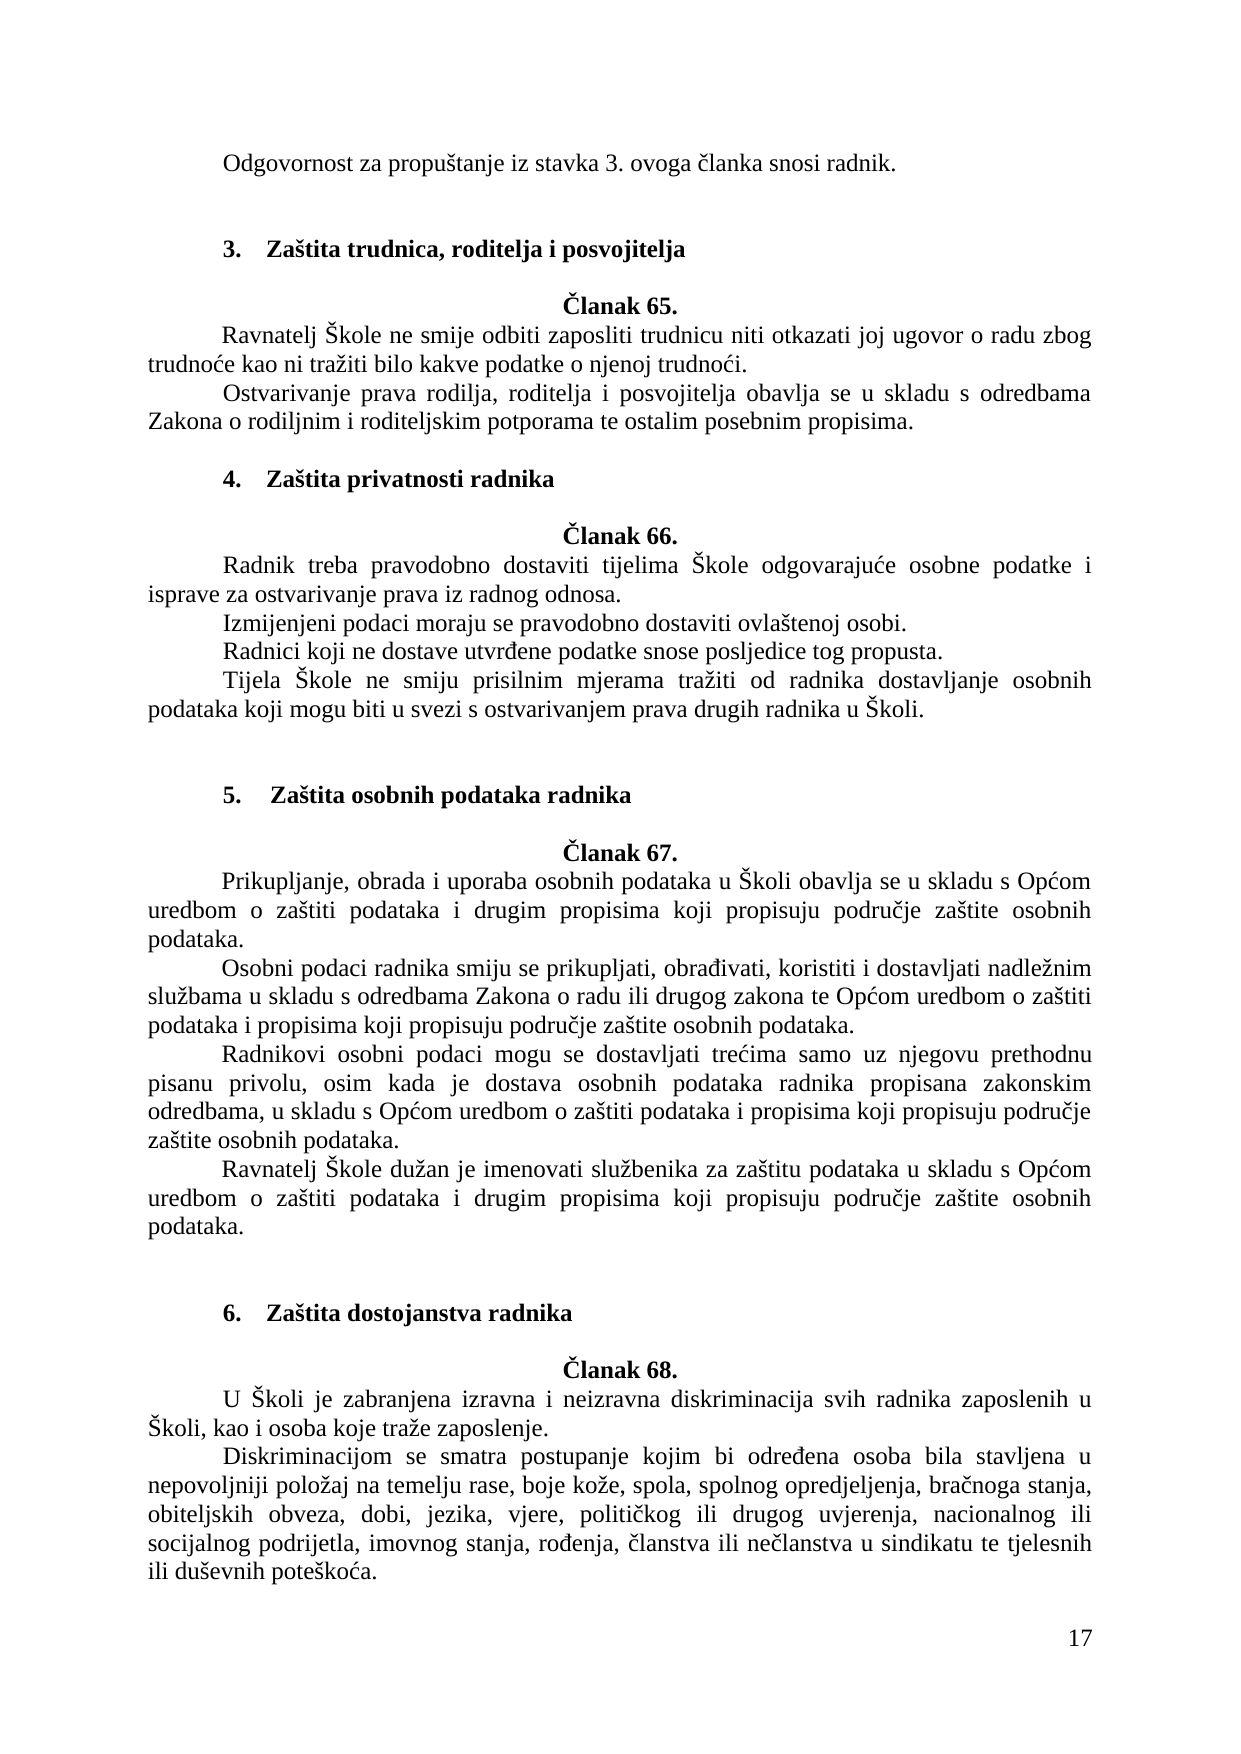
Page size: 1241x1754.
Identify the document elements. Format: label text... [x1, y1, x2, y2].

text Diskriminacijom se smatra postupanje kojim bi određena osoba bila stavljena u nepovoljniji položaj na temelju rase, boje kože, spola, spolnog opredjeljenja, bračnoga stanja, obiteljskih obveza, dobi, jezika, vjere, političkog ili drugog uvjerenja, nacionalnog ili socijalnog podrijetla, imovnog stanja, rođenja, članstva ili nečlanstva u sindikatu te tjelesnih ili duševnih poteškoća. [148, 1441, 1093, 1585]
text Tijela Škole ne smiju prisilnim mjerama tražiti od radnika dostavljanje osobnih podataka koji mogu biti u svezi s ostvarivanjem prava drugih radnika u Školi. [148, 665, 1093, 723]
text Odgovornost za propuštanje iz stavka 3. ovoga članka snosi radnik. [148, 148, 1093, 176]
text Ravnatelj Škole dužan je imenovati službenika za zaštitu podataka u skladu s Općom uredbom o zaštiti podataka i drugim propisima koji propisuju područje zaštite osobnih podataka. [148, 1154, 1093, 1240]
text Izmijenjeni podaci moraju se pravodobno dostaviti ovlaštenoj osobi. [148, 608, 1093, 636]
list Zaštita trudnica, roditelja i posvojitelja [223, 234, 1093, 263]
text Članak 68. [148, 1355, 1093, 1384]
text Osobni podaci radnika smiju se prikupljati, obrađivati, koristiti i dostavljati nadležnim službama u skladu s odredbama Zakona o radu ili drugog zakona te Općom uredbom o zaštiti podataka i propisima koji propisuju područje zaštite osobnih podataka. [148, 953, 1093, 1039]
text Ostvarivanje prava rodilja, roditelja i posvojitelja obavlja se u skladu s odredbama Zakona o rodiljnim i roditeljskim potporama te ostalim posebnim propisima. [148, 378, 1093, 435]
text Ravnatelj Škole ne smije odbiti zaposliti trudnicu niti otkazati joj ugovor o radu zbog trudnoće kao ni tražiti bilo kakve podatke o njenoj trudnoći. [148, 320, 1093, 378]
text Članak 67. [148, 838, 1093, 866]
list Zaštita privatnosti radnika [223, 464, 1093, 493]
text Članak 66. [148, 521, 1093, 550]
text Radnik treba pravodobno dostaviti tijelima Škole odgovarajuće osobne podatke i isprave za ostvarivanje prava iz radnog odnosa. [148, 550, 1093, 608]
text U Školi je zabranjena izravna i neizravna diskriminacija svih radnika zaposlenih u Školi, kao i osoba koje traže zaposlenje. [148, 1384, 1093, 1441]
text Radnikovi osobni podaci mogu se dostavljati trećima samo uz njegovu prethodnu pisanu privolu, osim kada je dostava osobnih podataka radnika propisana zakonskim odredbama, u skladu s Općom uredbom o zaštiti podataka i propisima koji propisuju područje zaštite osobnih podataka. [148, 1039, 1093, 1154]
text Prikupljanje, obrada i uporaba osobnih podataka u Školi obavlja se u skladu s Općom uredbom o zaštiti podataka i drugim propisima koji propisuju područje zaštite osobnih podataka. [148, 866, 1093, 953]
list Zaštita dostojanstva radnika [223, 1298, 1093, 1326]
list Zaštita osobnih podataka radnika [223, 780, 1093, 809]
text Radnici koji ne dostave utvrđene podatke snose posljedice tog propusta. [148, 636, 1093, 665]
text Članak 65. [148, 291, 1093, 320]
